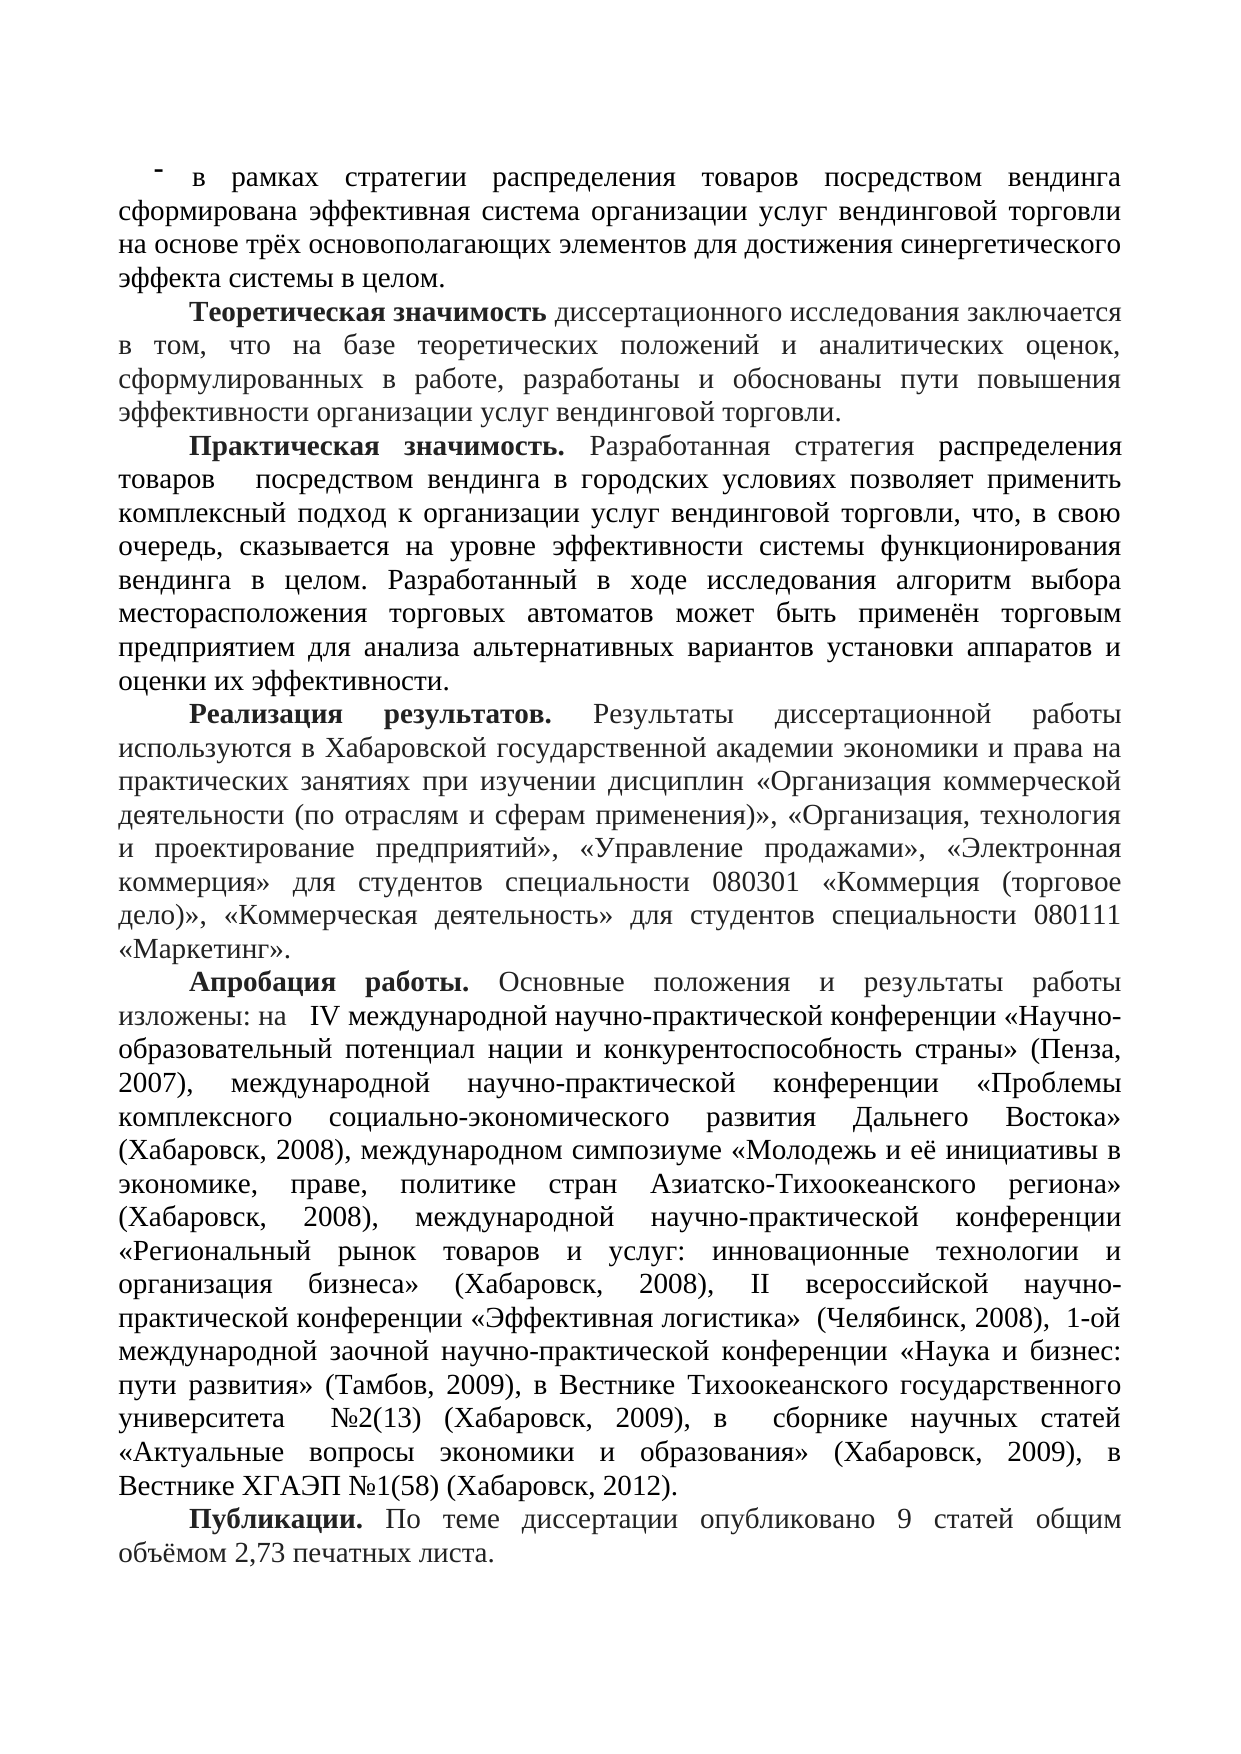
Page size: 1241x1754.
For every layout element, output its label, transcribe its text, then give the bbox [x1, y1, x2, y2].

text Практическая значимость. Разработанная стратегия распределения товаров посредством вендинга в городских условиях позволяет применить комплексный подход к организации услуг вендинговой торговли, что, в свою очередь, сказывается на уровне эффективности системы функционирования вендинга в целом. Разработанный в ходе исследования алгоритм выбора месторасположения торговых автоматов может быть применён торговым предприятием для анализа альтернативных вариантов установки аппаратов и оценки их эффективности. [118, 428, 1122, 696]
list в рамках стратегии распределения товаров посредством вендинга сформирована эффективная система организации услуг вендинговой торговли на основе трёх основополагающих элементов для достижения синергетического эффекта системы в целом. [118, 159, 1122, 294]
list Реализация результатов. Результаты диссертационной работы используются в Хабаровской государственной академии экономики и права на практических занятиях при изучении дисциплин «Организация коммерческой деятельности (по отраслям и сферам применения)», «Организация, технология и проектирование предприятий», «Управление продажами», «Электронная коммерция» для студентов специальности 080301 «Коммерция (торговое дело)», «Коммерческая деятельность» для студентов специальности 080111 «Маркетинг». [118, 696, 1122, 964]
text Апробация работы. Основные положения и результаты работы изложены: на IV международной научно-практической конференции «Научно-образовательный потенциал нации и конкурентоспособность страны» (Пенза, 2007), международной научно-практической конференции «Проблемы комплексного социально-экономического развития Дальнего Востока» (Хабаровск, 2008), международном симпозиуме «Молодежь и её инициативы в экономике, праве, политике стран Азиатско-Тихоокеанского региона» (Хабаровск, 2008), международной научно-практической конференции «Региональный рынок товаров и услуг: инновационные технологии и организация бизнеса» (Хабаровск, 2008), II всероссийской научно-практической конференции «Эффективная логистика» (Челябинск, 2008), 1-ой международной заочной научно-практической конференции «Наука и бизнес: пути развития» (Тамбов, 2009), в Вестнике Тихоокеанского государственного университета №2(13) (Хабаровск, 2009), в сборнике научных статей «Актуальные вопросы экономики и образования» (Хабаровск, 2009), в Вестнике ХГАЭП №1(58) (Хабаровск, 2012). [118, 964, 1122, 1501]
text Теоретическая значимость диссертационного исследования заключается в том, что на базе теоретических положений и аналитических оценок, сформулированных в работе, разработаны и обоснованы пути повышения эффективности организации услуг вендинговой торговли. [118, 294, 1122, 428]
list Публикации. По теме диссертации опубликовано 9 статей общим объёмом 2,73 печатных листа. [118, 1501, 1122, 1568]
